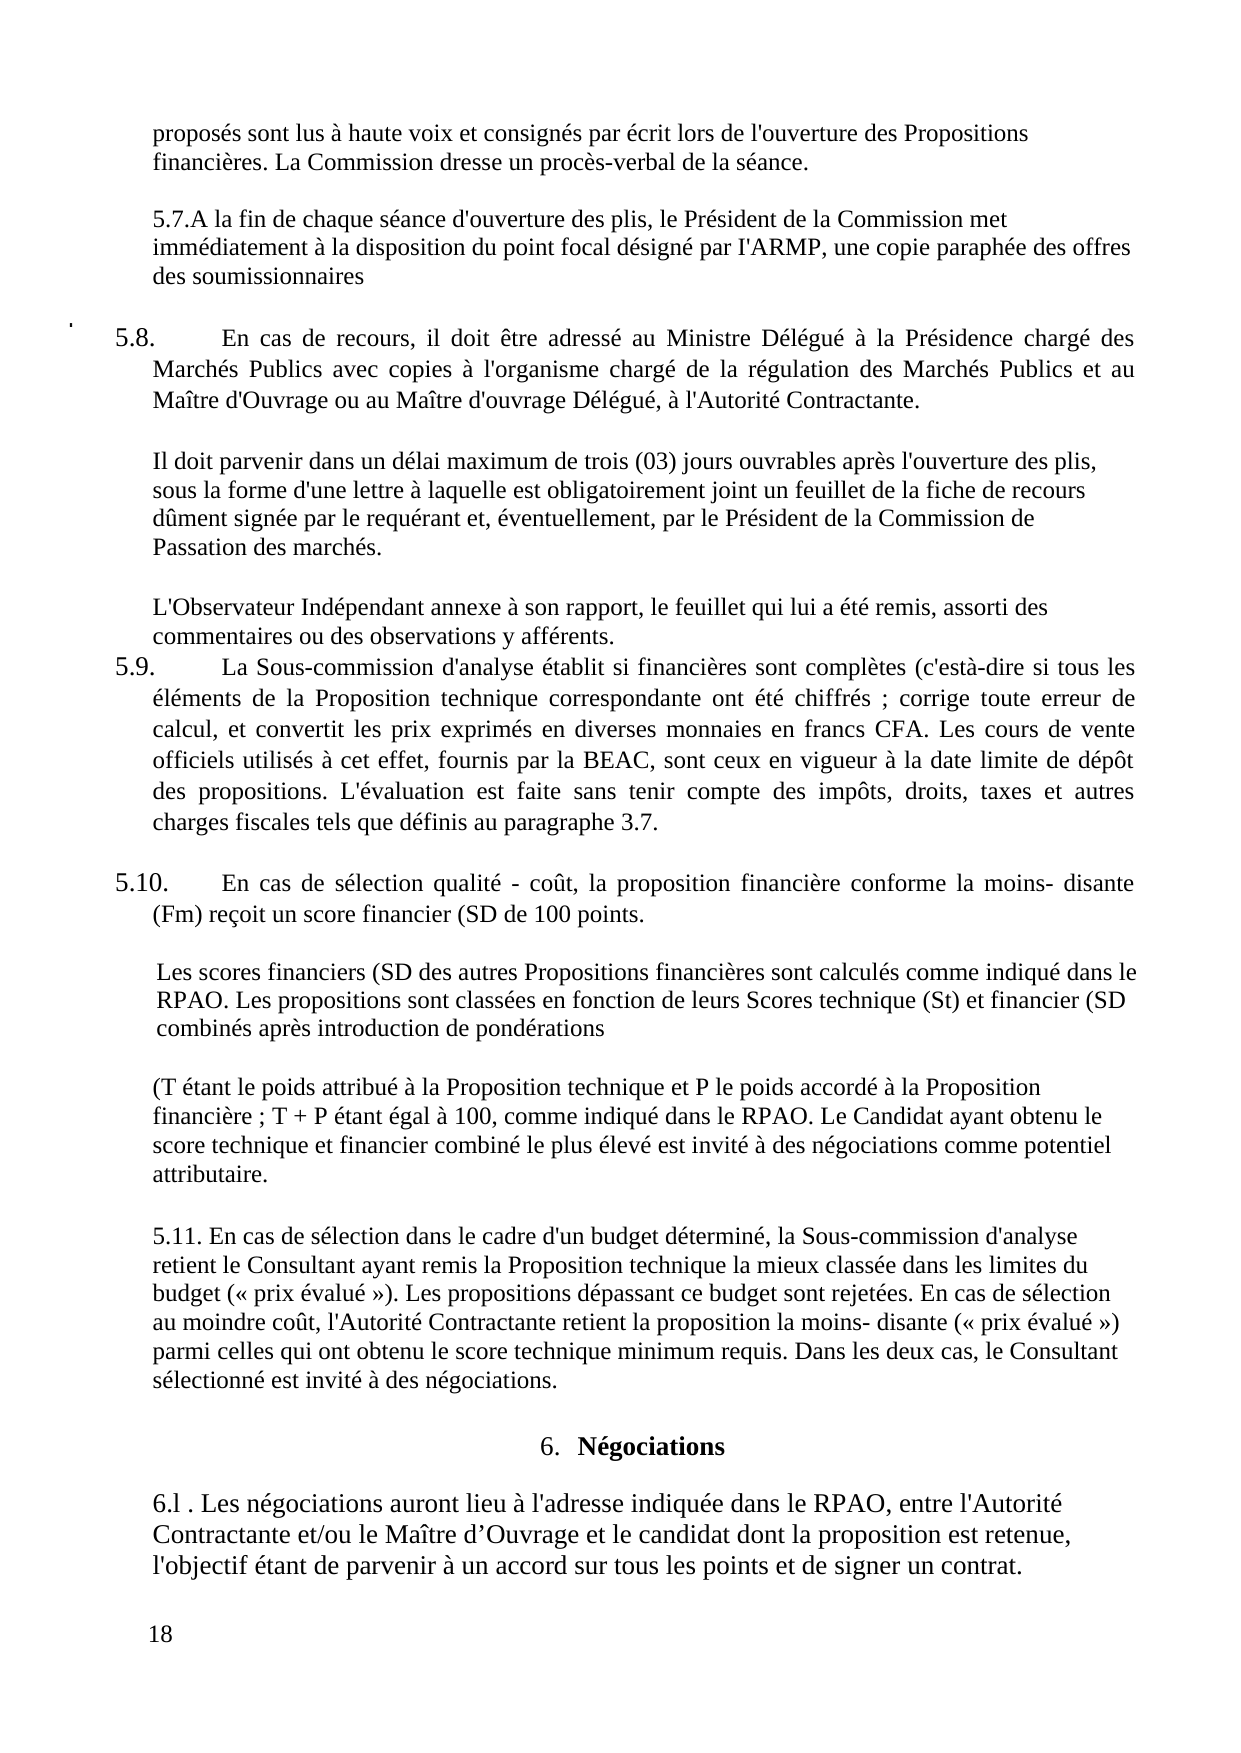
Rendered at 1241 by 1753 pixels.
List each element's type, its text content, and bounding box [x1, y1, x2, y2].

list Négociations [154, 1431, 1110, 1462]
text 5.11. En cas de sélection dans le cadre d'un budget déterminé, la Sous-commission d'analyse retient le Consultant ayant remis la Proposition technique la mieux classée dans les limites du budget (« prix évalué »). Les propositions dépassant ce budget sont rejetées. En cas de sélection au moindre coût, l'Autorité Contractante retient la proposition la moins- disante (« prix évalué ») parmi celles qui ont obtenu le score technique minimum requis. Dans les deux cas, le Consultant sélectionné est invité à des négociations. [152, 1221, 1136, 1393]
text (T étant le poids attribué à la Proposition technique et P le poids accordé à la Proposition financière ; T + P étant égal à 100, comme indiqué dans le RPAO. Le Candidat ayant obtenu le score technique et financier combiné le plus élevé est invité à des négociations comme potentiel attributaire. [152, 1072, 1136, 1187]
text L'Observateur Indépendant annexe à son rapport, le feuillet qui lui a été remis, assorti des commentaires ou des observations y afférents. [152, 592, 1136, 650]
text Les scores financiers (SD des autres Propositions financières sont calculés comme indiqué dans le RPAO. Les propositions sont classées en fonction de leurs Scores technique (St) et financier (SD combinés après introduction de pondérations [156, 959, 1137, 1041]
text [152, 118, 1136, 176]
list En cas de recours, il doit être adressé au Ministre Délégué à la Présidence chargé des Marchés Publics avec copies à l'organisme chargé de la régulation des Marchés Publics et au Maître d'Ouvrage ou au Maître d'ouvrage Délégué, à l'Autorité Contractante. [115, 321, 1136, 414]
text 6.l . Les négociations auront lieu à l'adresse indiquée dans le RPAO, entre l'Autorité Contractante et/ou le Maître d’Ouvrage et le candidat dont la proposition est retenue, l'objectif étant de parvenir à un accord sur tous les points et de signer un contrat. [152, 1487, 1136, 1581]
list La Sous-commission d'analyse établit si financières sont complètes (c'està-dire si tous les éléments de la Proposition technique correspondante ont été chiffrés ; corrige toute erreur de calcul, et convertit les prix exprimés en diverses monnaies en francs CFA. Les cours de vente officiels utilisés à cet effet, fournis par la BEAC, sont ceux en vigueur à la date limite de dépôt des propositions. L'évaluation est faite sans tenir compte des impôts, droits, taxes et autres charges fiscales tels que définis au paragraphe 3.7. [115, 650, 1136, 836]
list En cas de sélection qualité - coût, la proposition financière conforme la moins- disante (Fm) reçoit un score financier (SD de 100 points. [115, 866, 1136, 928]
text 5.7.A la fin de chaque séance d'ouverture des plis, le Président de la Commission met immédiatement à la disposition du point focal désigné par I'ARMP, une copie paraphée des offres des soumissionnaires [152, 204, 1136, 290]
text Il doit parvenir dans un délai maximum de trois (03) jours ouvrables après l'ouverture des plis, sous la forme d'une lettre à laquelle est obligatoirement joint un feuillet de la fiche de recours dûment signée par le requérant et, éventuellement, par le Président de la Commission de Passation des marchés. [152, 446, 1104, 561]
